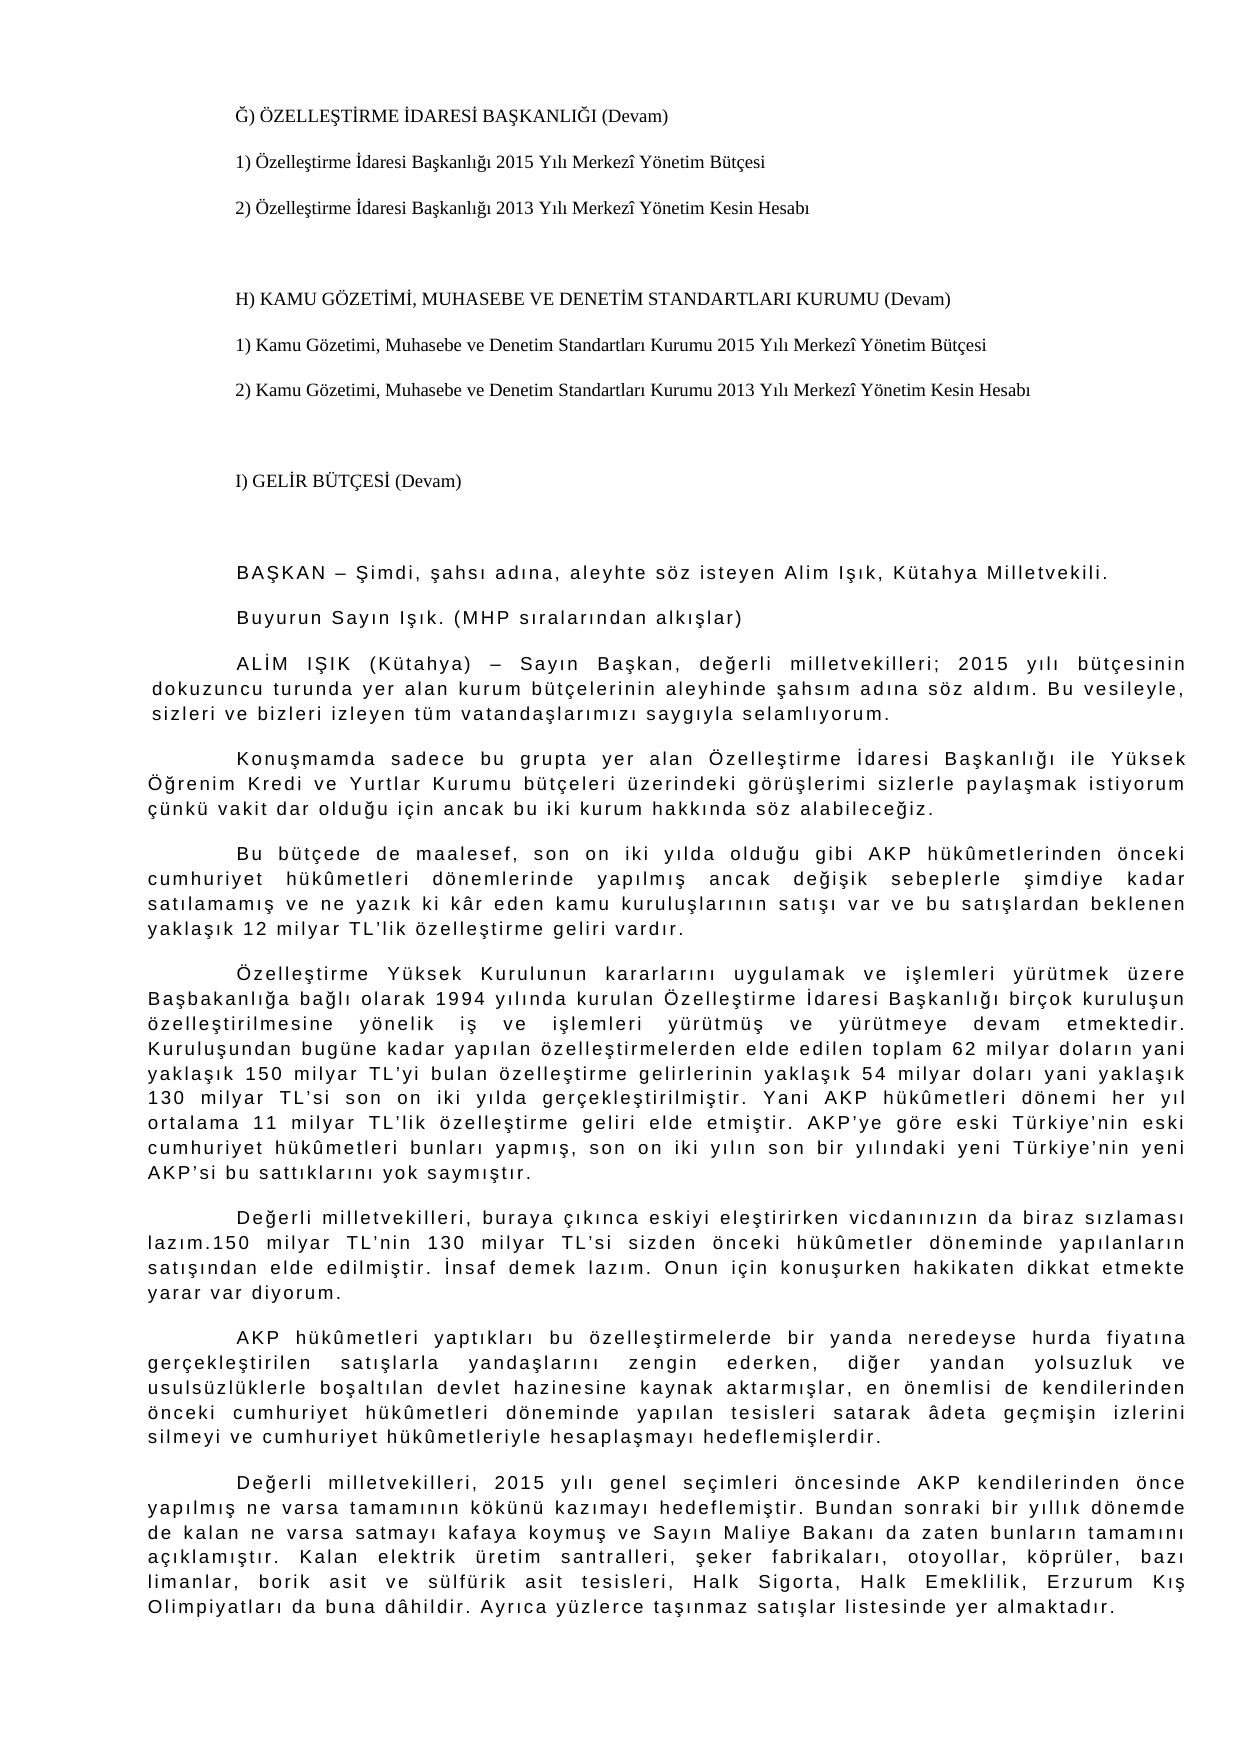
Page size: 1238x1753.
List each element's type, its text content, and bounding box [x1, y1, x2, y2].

text H) KAMU GÖZETİMİ, MUHASEBE VE DENETİM STANDARTLARI KURUMU (Devam) [156, 288, 1184, 309]
text 2) Kamu Gözetimi, Muhasebe ve Denetim Standartları Kurumu 2013 Yılı Merkezî Yönetim Kesin Hesabı [156, 379, 1184, 401]
text BAŞKAN – Şimdi, şahsı adına, aleyhte söz isteyen Alim Işık, Kütahya Milletvekili. [152, 562, 1186, 583]
text AKP hükûmetleri yaptıkları bu özelleştirmelerde bir yanda neredeyse hurda fiyatına gerçekleştirilen satışlarla yandaşlarını zengin ederken, diğer yandan yolsuzluk ve usulsüzlüklerle boşaltılan devlet hazinesine kaynak aktarmışlar, en önemlisi de kendilerinden önceki cumhuriyet hükûmetleri döneminde yapılan tesisleri satarak âdeta geçmişin izlerini silmeyi ve cumhuriyet hükûmetleriyle hesaplaşmayı hedeflemişlerdir. [148, 1327, 1186, 1448]
text Buyurun Sayın Işık. (MHP sıralarından alkışlar) [152, 607, 1186, 629]
text Ğ) ÖZELLEŞTİRME İDARESİ BAŞKANLIĞI (Devam) [156, 105, 1184, 127]
text I) GELİR BÜTÇESİ (Devam) [156, 470, 1184, 492]
text Özelleştirme Yüksek Kurulunun kararlarını uygulamak ve işlemleri yürütmek üzere Başbakanlığa bağlı olarak 1994 yılında kurulan Özelleştirme İdaresi Başkanlığı birçok kuruluşun özelleştirilmesine yönelik iş ve işlemleri yürütmüş ve yürütmeye devam etmektedir. Kuruluşundan bugüne kadar yapılan özelleştirmelerden elde edilen toplam 62 milyar doların yani yaklaşık 150 milyar TL’yi bulan özelleştirme gelirlerinin yaklaşık 54 milyar doları yani yaklaşık 130 milyar TL’si son on iki yılda gerçekleştirilmiştir. Yani AKP hükûmetleri dönemi her yıl ortalama 11 milyar TL’lik özelleştirme geliri elde etmiştir. AKP’ye göre eski Türkiye’nin eski cumhuriyet hükûmetleri bunları yapmış, son on iki yılın son bir yılındaki yeni Türkiye’nin yeni AKP’si bu sattıklarını yok saymıştır. [148, 963, 1186, 1183]
text Değerli milletvekilleri, buraya çıkınca eskiyi eleştirirken vicdanınızın da biraz sızlaması lazım.150 milyar TL’nin 130 milyar TL’si sizden önceki hükûmetler döneminde yapılanların satışından elde edilmiştir. İnsaf demek lazım. Onun için konuşurken hakikaten dikkat etmekte yarar var diyorum. [148, 1207, 1186, 1303]
text 2) Özelleştirme İdaresi Başkanlığı 2013 Yılı Merkezî Yönetim Kesin Hesabı [156, 197, 1184, 218]
text Konuşmamda sadece bu grupta yer alan Özelleştirme İdaresi Başkanlığı ile Yüksek Öğrenim Kredi ve Yurtlar Kurumu bütçeleri üzerindeki görüşlerimi sizlerle paylaşmak istiyorum çünkü vakit dar olduğu için ancak bu iki kurum hakkında söz alabileceğiz. [148, 748, 1186, 819]
text 1) Özelleştirme İdaresi Başkanlığı 2015 Yılı Merkezî Yönetim Bütçesi [156, 151, 1184, 172]
text Bu bütçede de maalesef, son on iki yılda olduğu gibi AKP hükûmetlerinden önceki cumhuriyet hükûmetleri dönemlerinde yapılmış ancak değişik sebeplerle şimdiye kadar satılamamış ve ne yazık ki kâr eden kamu kuruluşlarının satışı var ve bu satışlardan beklenen yaklaşık 12 milyar TL’lik özelleştirme geliri vardır. [148, 843, 1186, 939]
text ALİM IŞIK (Kütahya) – Sayın Başkan, değerli milletvekilleri; 2015 yılı bütçesinin dokuzuncu turunda yer alan kurum bütçelerinin aleyhinde şahsım adına söz aldım. Bu vesileyle, sizleri ve bizleri izleyen tüm vatandaşlarımızı saygıyla selamlıyorum. [152, 653, 1186, 724]
text Değerli milletvekilleri, 2015 yılı genel seçimleri öncesinde AKP kendilerinden önce yapılmış ne varsa tamamının kökünü kazımayı hedeflemiştir. Bundan sonraki bir yıllık dönemde de kalan ne varsa satmayı kafaya koymuş ve Sayın Maliye Bakanı da zaten bunların tamamını açıklamıştır. Kalan elektrik üretim santralleri, şeker fabrikaları, otoyollar, köprüler, bazı limanlar, borik asit ve sülfürik asit tesisleri, Halk Sigorta, Halk Emeklilik, Erzurum Kış Olimpiyatları da buna dâhildir. Ayrıca yüzlerce taşınmaz satışlar listesinde yer almaktadır. [148, 1472, 1186, 1617]
text 1) Kamu Gözetimi, Muhasebe ve Denetim Standartları Kurumu 2015 Yılı Merkezî Yönetim Bütçesi [156, 333, 1184, 355]
